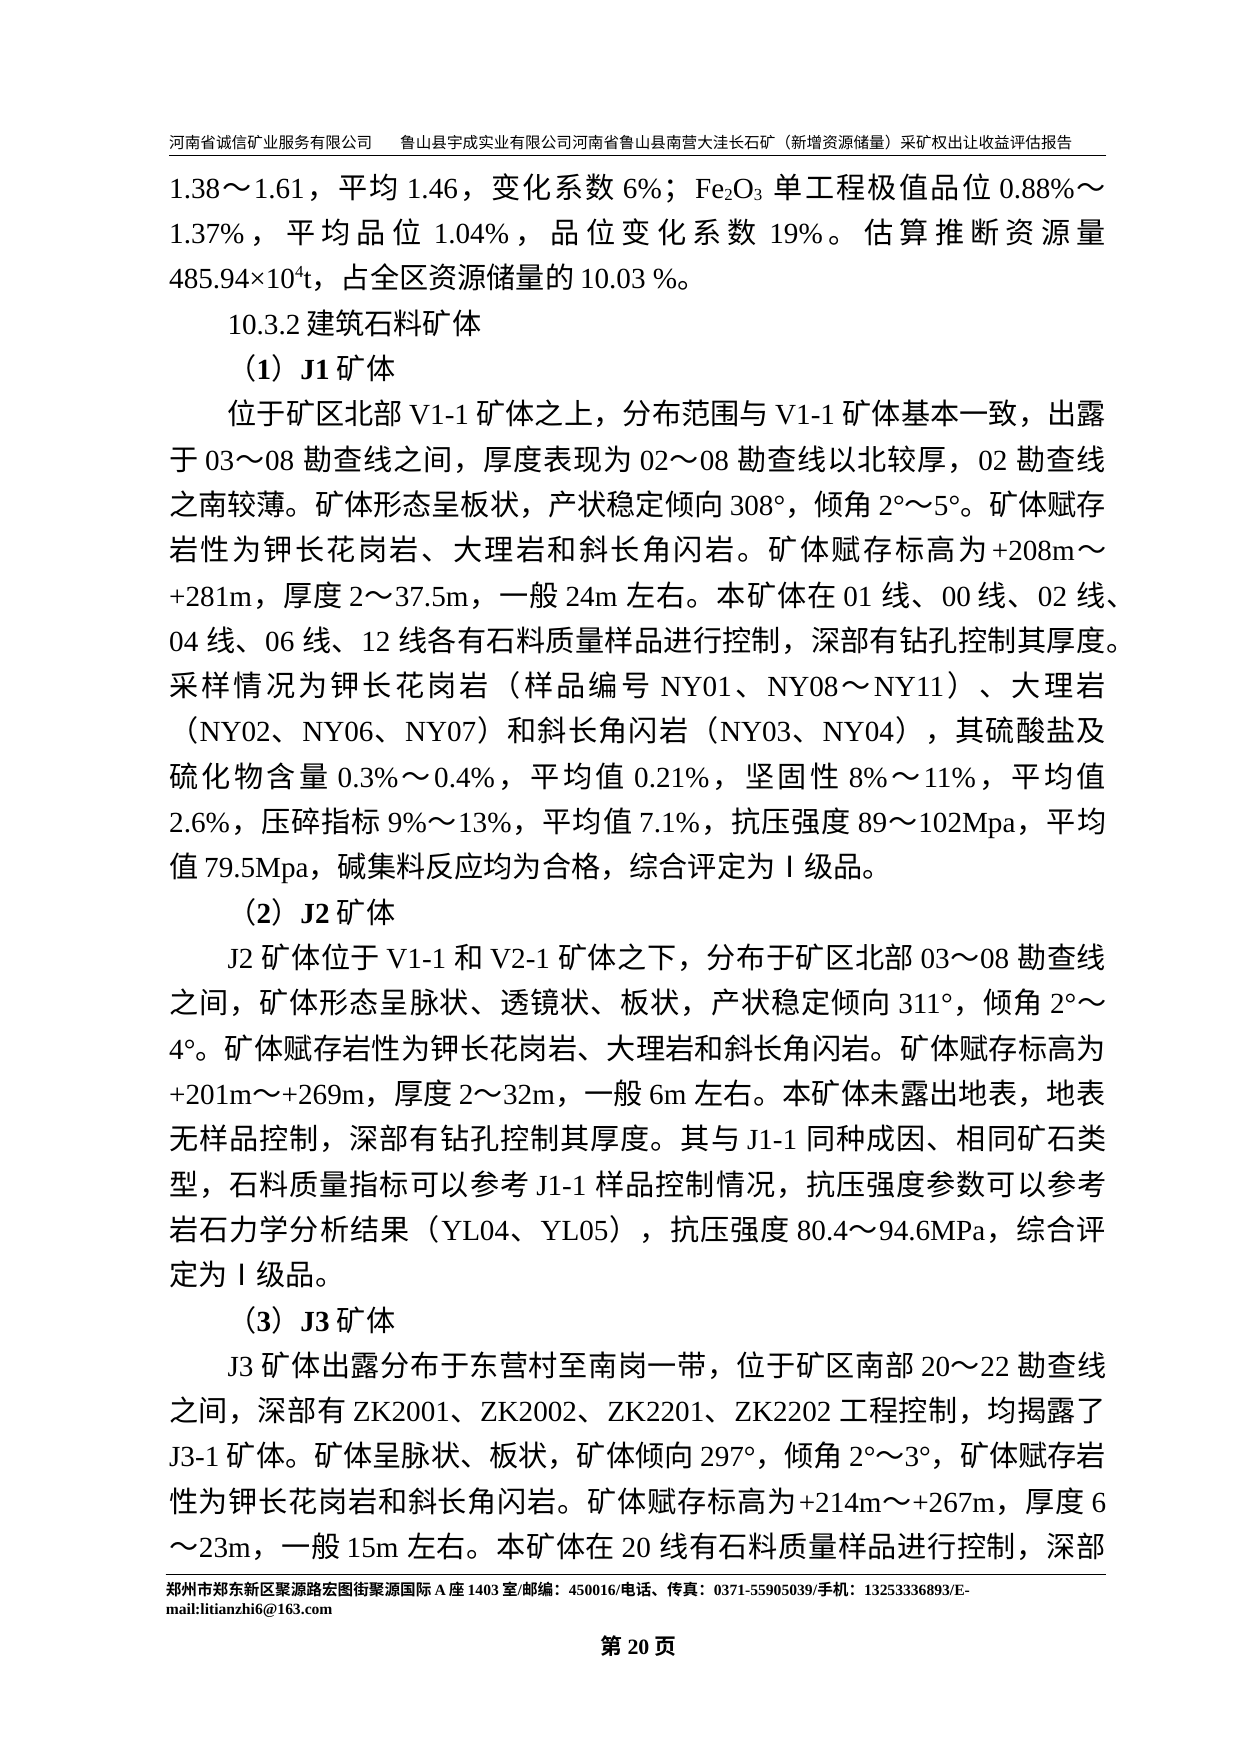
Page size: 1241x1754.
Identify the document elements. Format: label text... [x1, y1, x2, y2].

text J2 矿体位于V1-1 和V2-1 矿体之下，分布于矿区北部03～08 勘查线之间，矿体形态呈脉状、透镜状、板状，产状稳定倾向311°，倾角2°～4°。矿体赋存岩性为钾长花岗岩、大理岩和斜长角闪岩。矿体赋存标高为+201m～+269m，厚度2～32m，一般6m 左右。本矿体未露出地表，地表无样品控制，深部有钻孔控制其厚度。其与J1-1 同种成因、相同矿石类型，石料质量指标可以参考J1-1 样品控制情况，抗压强度参数可以参考岩石力学分析结果（YL04、YL05），抗压强度80.4～94.6MPa，综合评定为Ⅰ级品。 [169, 933, 1106, 1296]
text （2）J2 矿体 [169, 888, 1106, 933]
text （3）J3 矿体 [169, 1296, 1106, 1341]
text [169, 1341, 1106, 1567]
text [169, 163, 1106, 299]
text （1）J1 矿体 [169, 344, 1106, 389]
text 10.3.2建筑石料矿体 [169, 299, 1106, 344]
text 位于矿区北部V1-1 矿体之上，分布范围与V1-1 矿体基本一致，出露于03～08 勘查线之间，厚度表现为02～08 勘查线以北较厚，02 勘查线之南较薄。矿体形态呈板状，产状稳定倾向308°，倾角2°～5°。矿体赋存岩性为钾长花岗岩、大理岩和斜长角闪岩。矿体赋存标高为+208m～+281m，厚度2～37.5m，一般24m 左右。本矿体在01 线、00线、02 线、04 线、06 线、12 线各有石料质量样品进行控制，深部有钻孔控制其厚度。采样情况为钾长花岗岩（样品编号NY01、NY08～NY11）、大理岩（NY02、NY06、NY07）和斜长角闪岩（NY03、NY04），其硫酸盐及硫化物含量0.3%～0.4%，平均值0.21%，坚固性8%～11%，平均值2.6%，压碎指标9%～13%，平均值7.1%，抗压强度89～102Mpa，平均值79.5Mpa，碱集料反应均为合格，综合评定为Ⅰ级品。 [169, 389, 1106, 888]
